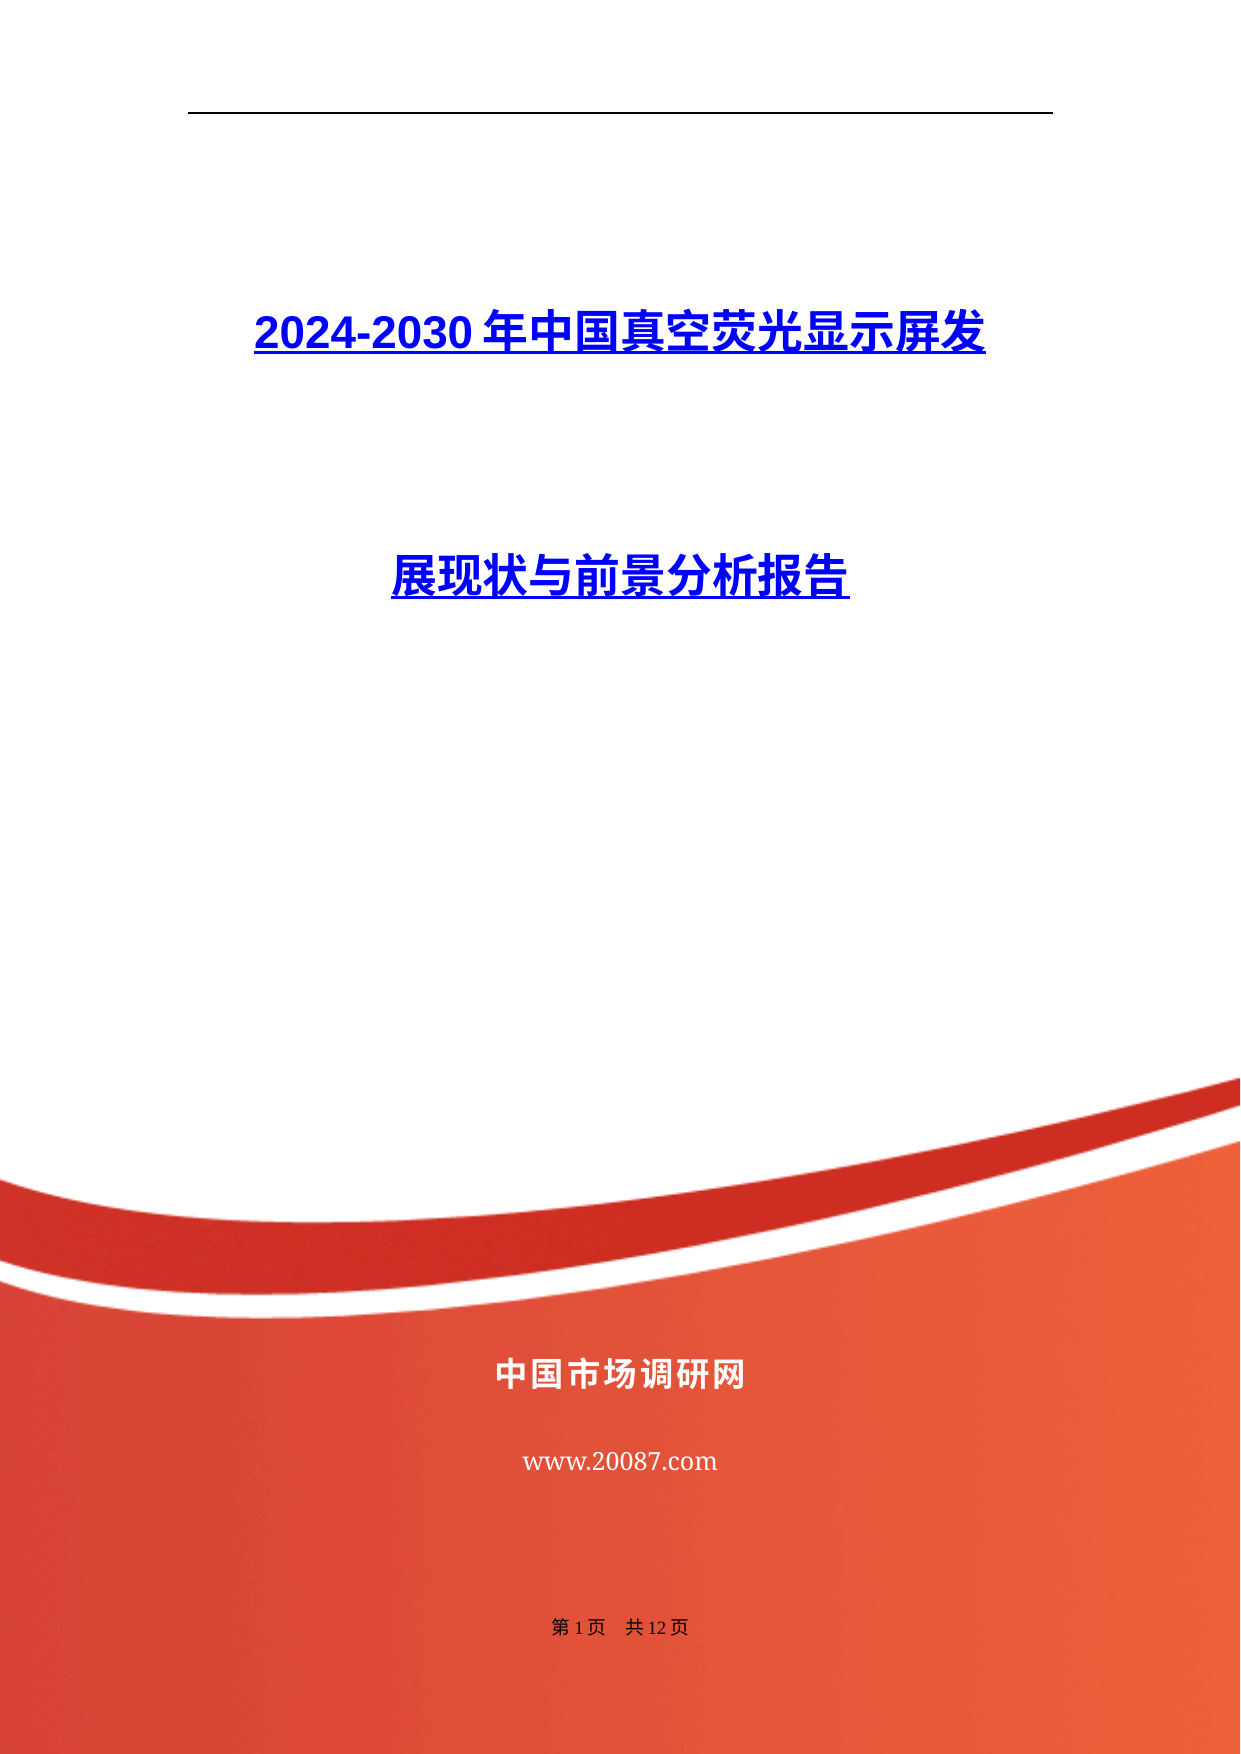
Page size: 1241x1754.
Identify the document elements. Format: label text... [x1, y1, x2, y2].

subtitle 中国市场调研网 [187, 1339, 1053, 1404]
table_header 2024-2030年中国真空荧光显示屏发展现状与前景分析报告 [188, 207, 1053, 773]
picture [0, 1006, 1241, 1754]
text www.20087.com [187, 1428, 1053, 1493]
